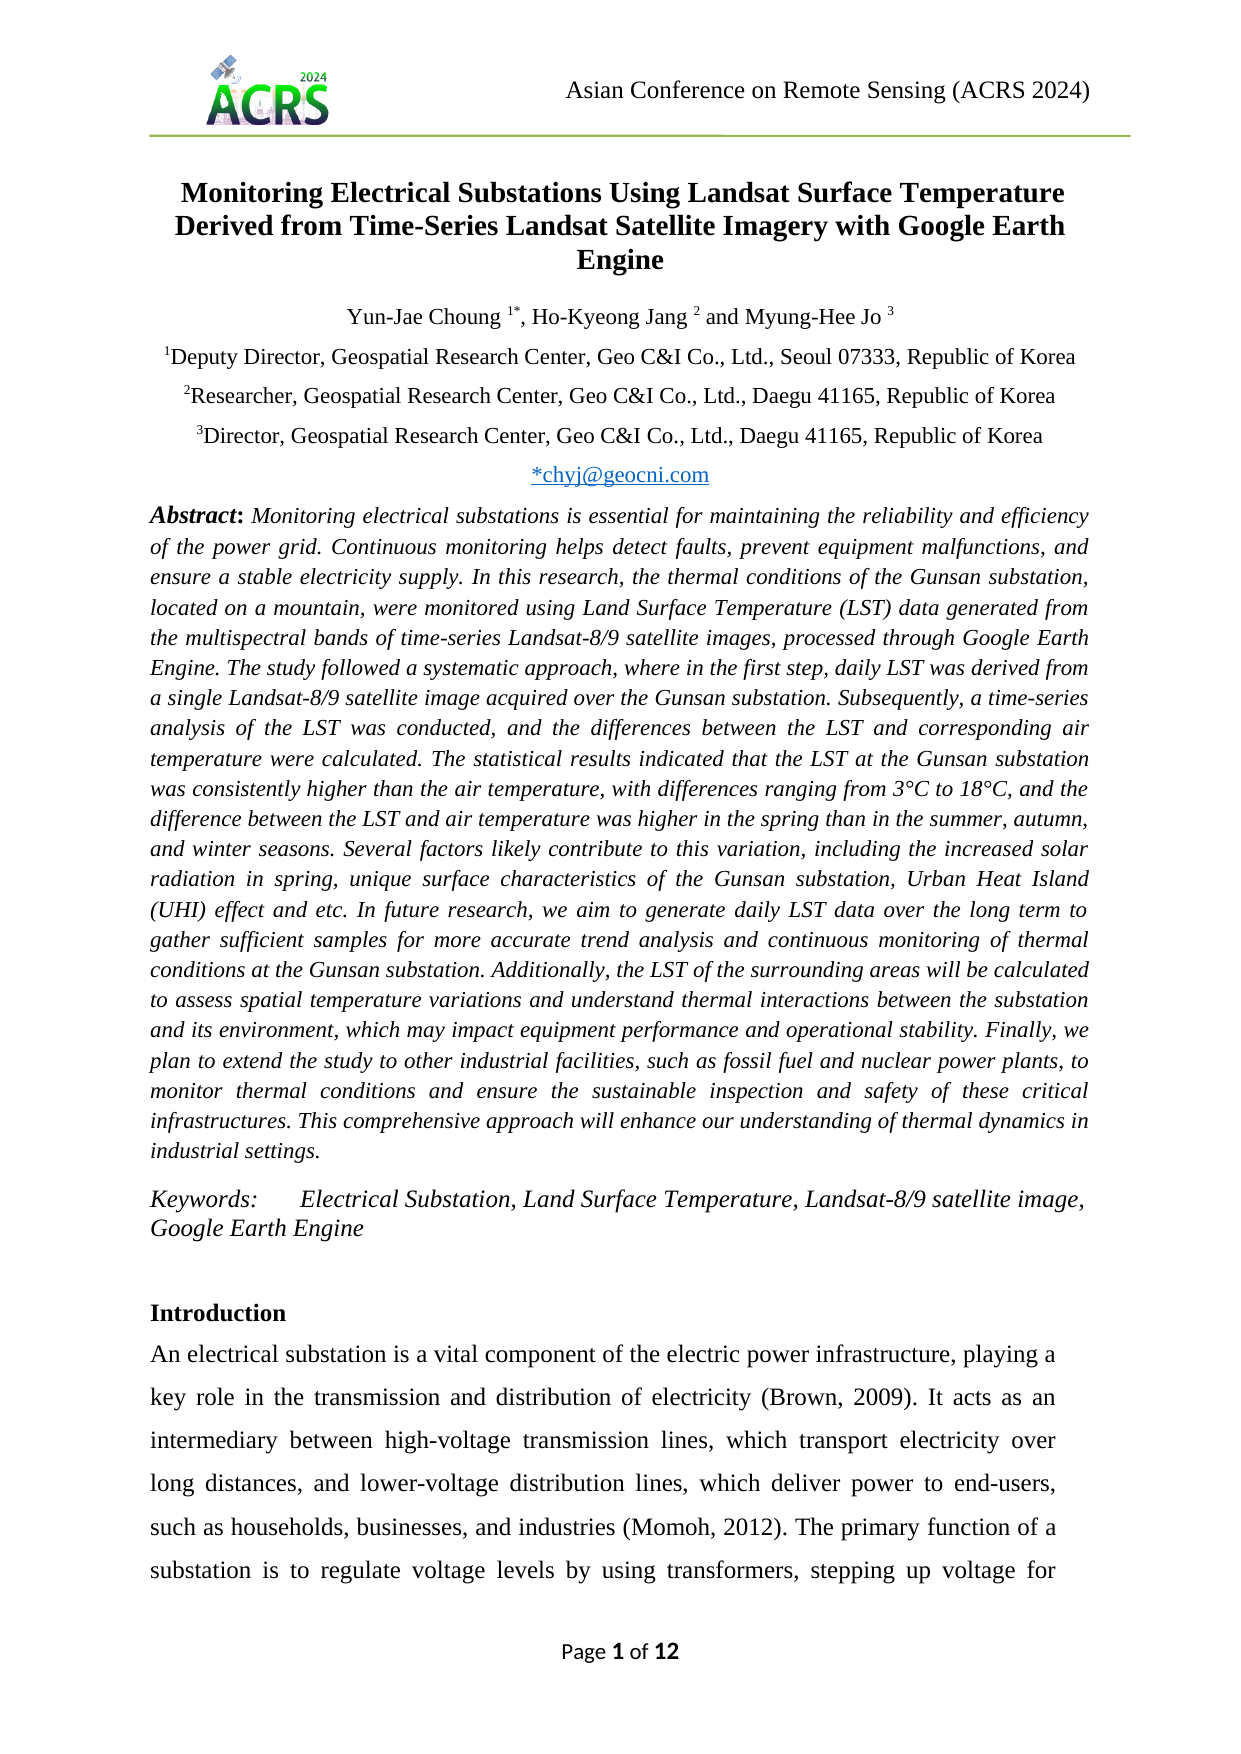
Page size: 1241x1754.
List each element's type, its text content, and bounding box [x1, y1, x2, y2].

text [150, 1339, 1057, 1583]
text *chyj@geocni.com [150, 461, 1090, 487]
text Yun-Jae Choung 1*, Ho-Kyeong Jang 2 and Myung-Hee Jo 3 [150, 303, 1090, 329]
text 1Deputy Director, Geospatial Research Center, Geo C&I Co., Ltd., Seoul 07333, Republic of Korea [150, 343, 1090, 369]
text 3Director, Geospatial Research Center, Geo C&I Co., Ltd., Daegu 41165, Republic of Korea [150, 422, 1090, 448]
picture [197, 52, 338, 124]
text Introduction [150, 1298, 1061, 1327]
text Keywords: Electrical Substation, Land Surface Temperature, Landsat-8/9 satellite image, Google Earth Engine [150, 1184, 1090, 1242]
text Monitoring Electrical Substations Using Landsat Surface Temperature Derived from Time-Series Landsat Satellite Imagery with Google Earth Engine [150, 175, 1090, 276]
text Abstract: Monitoring electrical substations is essential for maintaining the reliability and efficiency of the power grid. Continuous monitoring helps detect faults, prevent equipment malfunctions, and ensure a stable electricity supply. In this research, the thermal conditions of the Gunsan substation, located on a mountain, were monitored using Land Surface Temperature (LST) data generated from the multispectral bands of time-series Landsat-8/9 satellite images, processed through Google Earth Engine. The study followed a systematic approach, where in the first step, daily LST was derived from a single Landsat-8/9 satellite image acquired over the Gunsan substation. Subsequently, a time-series analysis of the LST was conducted, and the differences between the LST and corresponding air temperature were calculated. The statistical results indicated that the LST at the Gunsan substation was consistently higher than the air temperature, with differences ranging from 3°C to 18°C, and the difference between the LST and air temperature was higher in the spring than in the summer, autumn, and winter seasons. Several factors likely contribute to this variation, including the increased solar radiation in spring, unique surface characteristics of the Gunsan substation, Urban Heat Island (UHI) effect and etc. In future research, we aim to generate daily LST data over the long term to gather sufficient samples for more accurate trend analysis and continuous monitoring of thermal conditions at the Gunsan substation. Additionally, the LST of the surrounding areas will be calculated to assess spatial temperature variations and understand thermal interactions between the substation and its environment, which may impact equipment performance and operational stability. Finally, we plan to extend the study to other industrial facilities, such as fossil fuel and nuclear power plants, to monitor thermal conditions and ensure the sustainable inspection and safety of these critical infrastructures. This comprehensive approach will enhance our understanding of thermal dynamics in industrial settings. [150, 501, 1090, 1164]
text 2Researcher, Geospatial Research Center, Geo C&I Co., Ltd., Daegu 41165, Republic of Korea [150, 382, 1090, 408]
